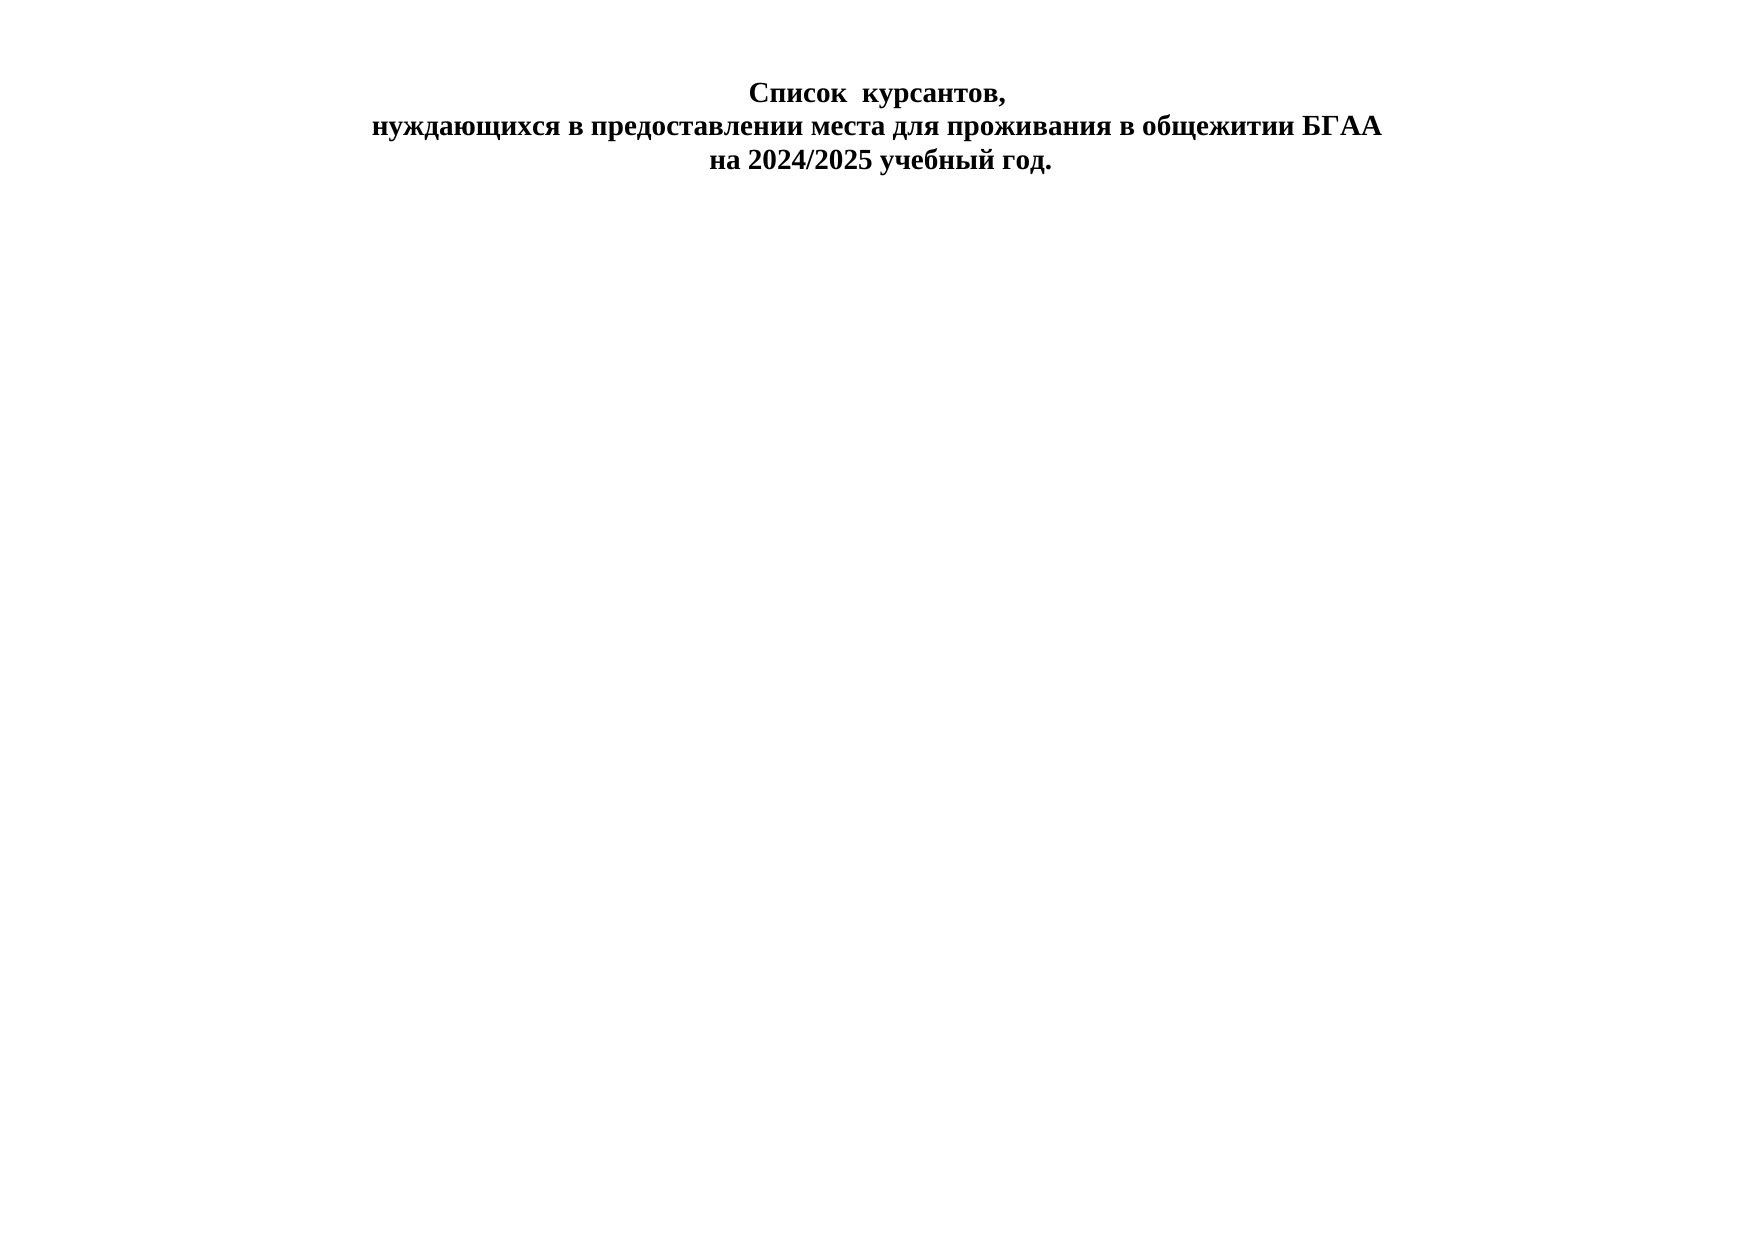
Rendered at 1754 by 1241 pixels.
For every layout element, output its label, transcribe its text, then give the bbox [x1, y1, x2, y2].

text Список курсантов, [75, 75, 1679, 108]
text на 2024/2025 учебный год. [75, 142, 1679, 176]
text нуждающихся в предоставлении места для проживания в общежитии БГАА [75, 108, 1679, 142]
